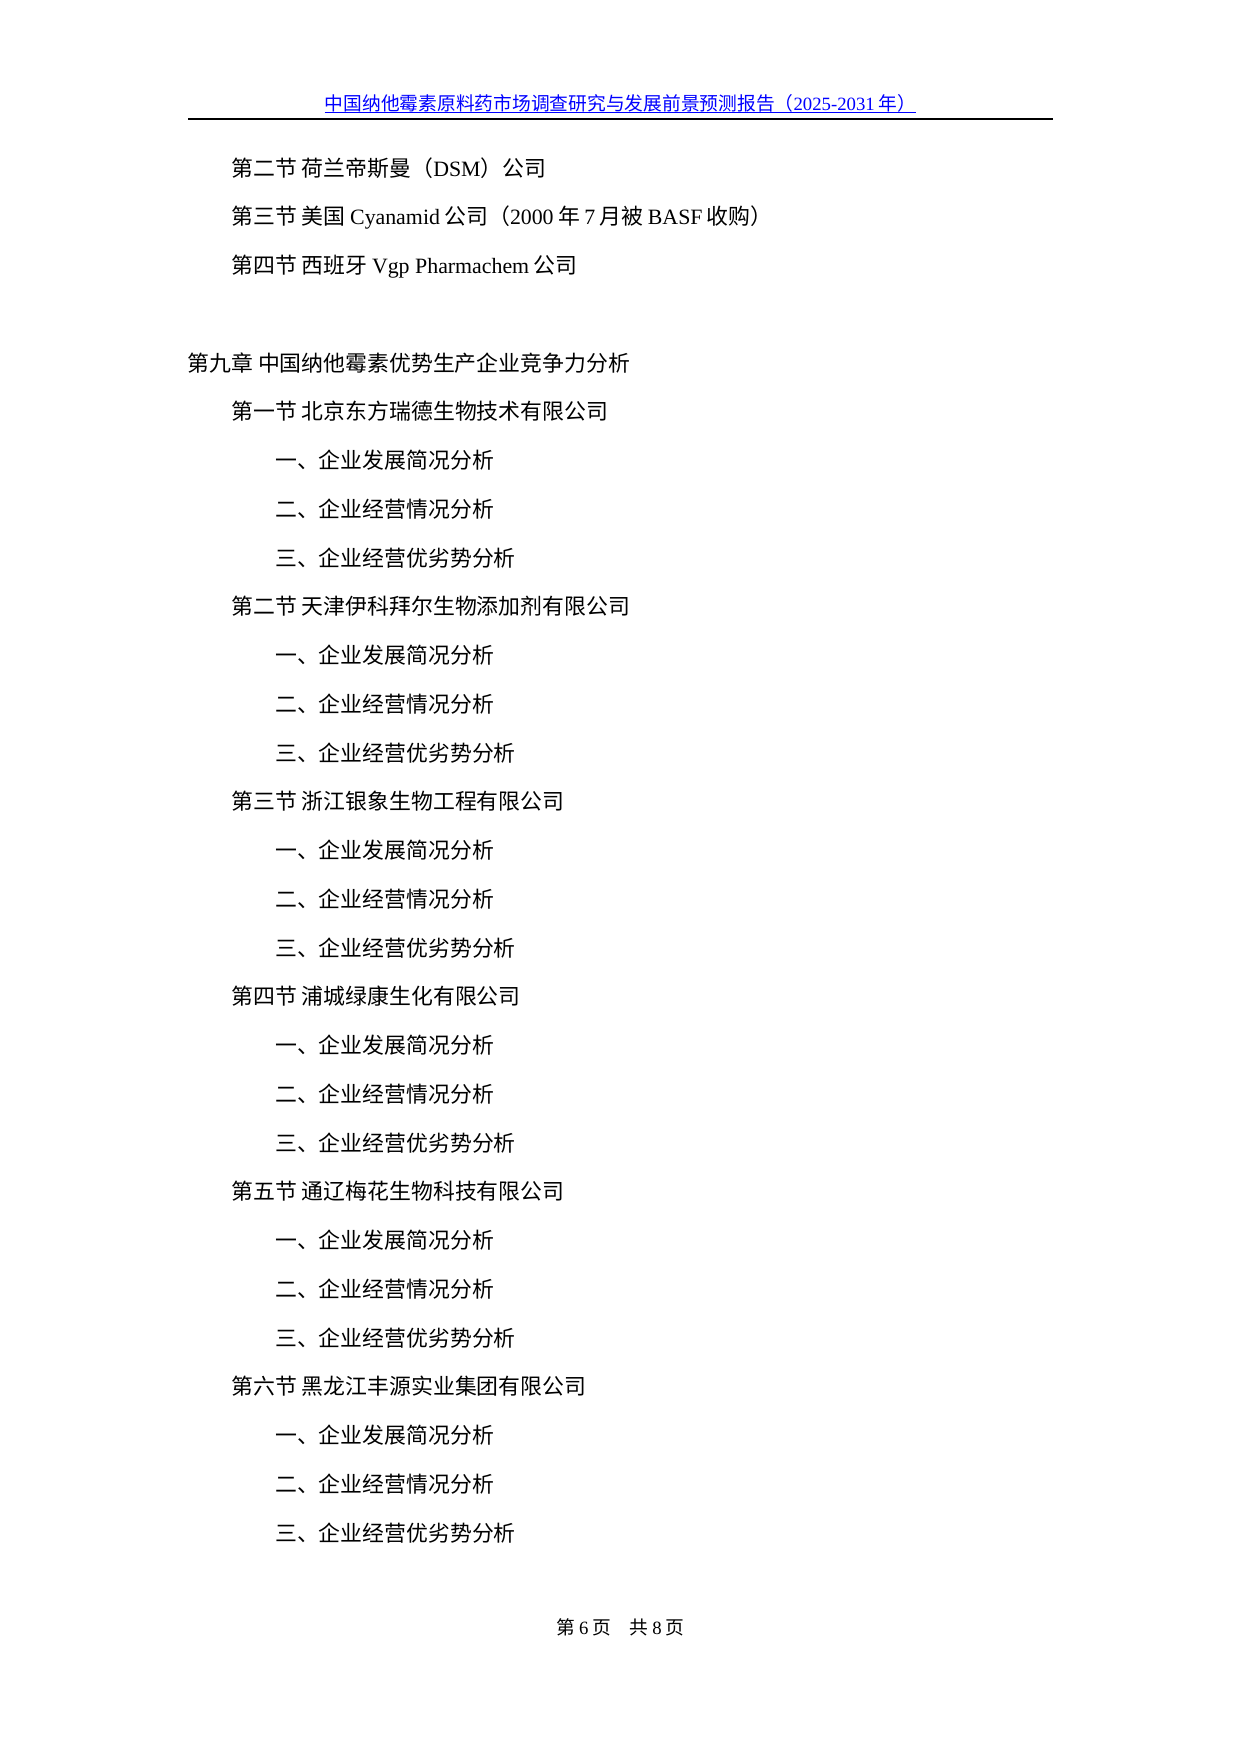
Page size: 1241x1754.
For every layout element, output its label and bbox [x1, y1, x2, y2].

text [187, 150, 1053, 1548]
